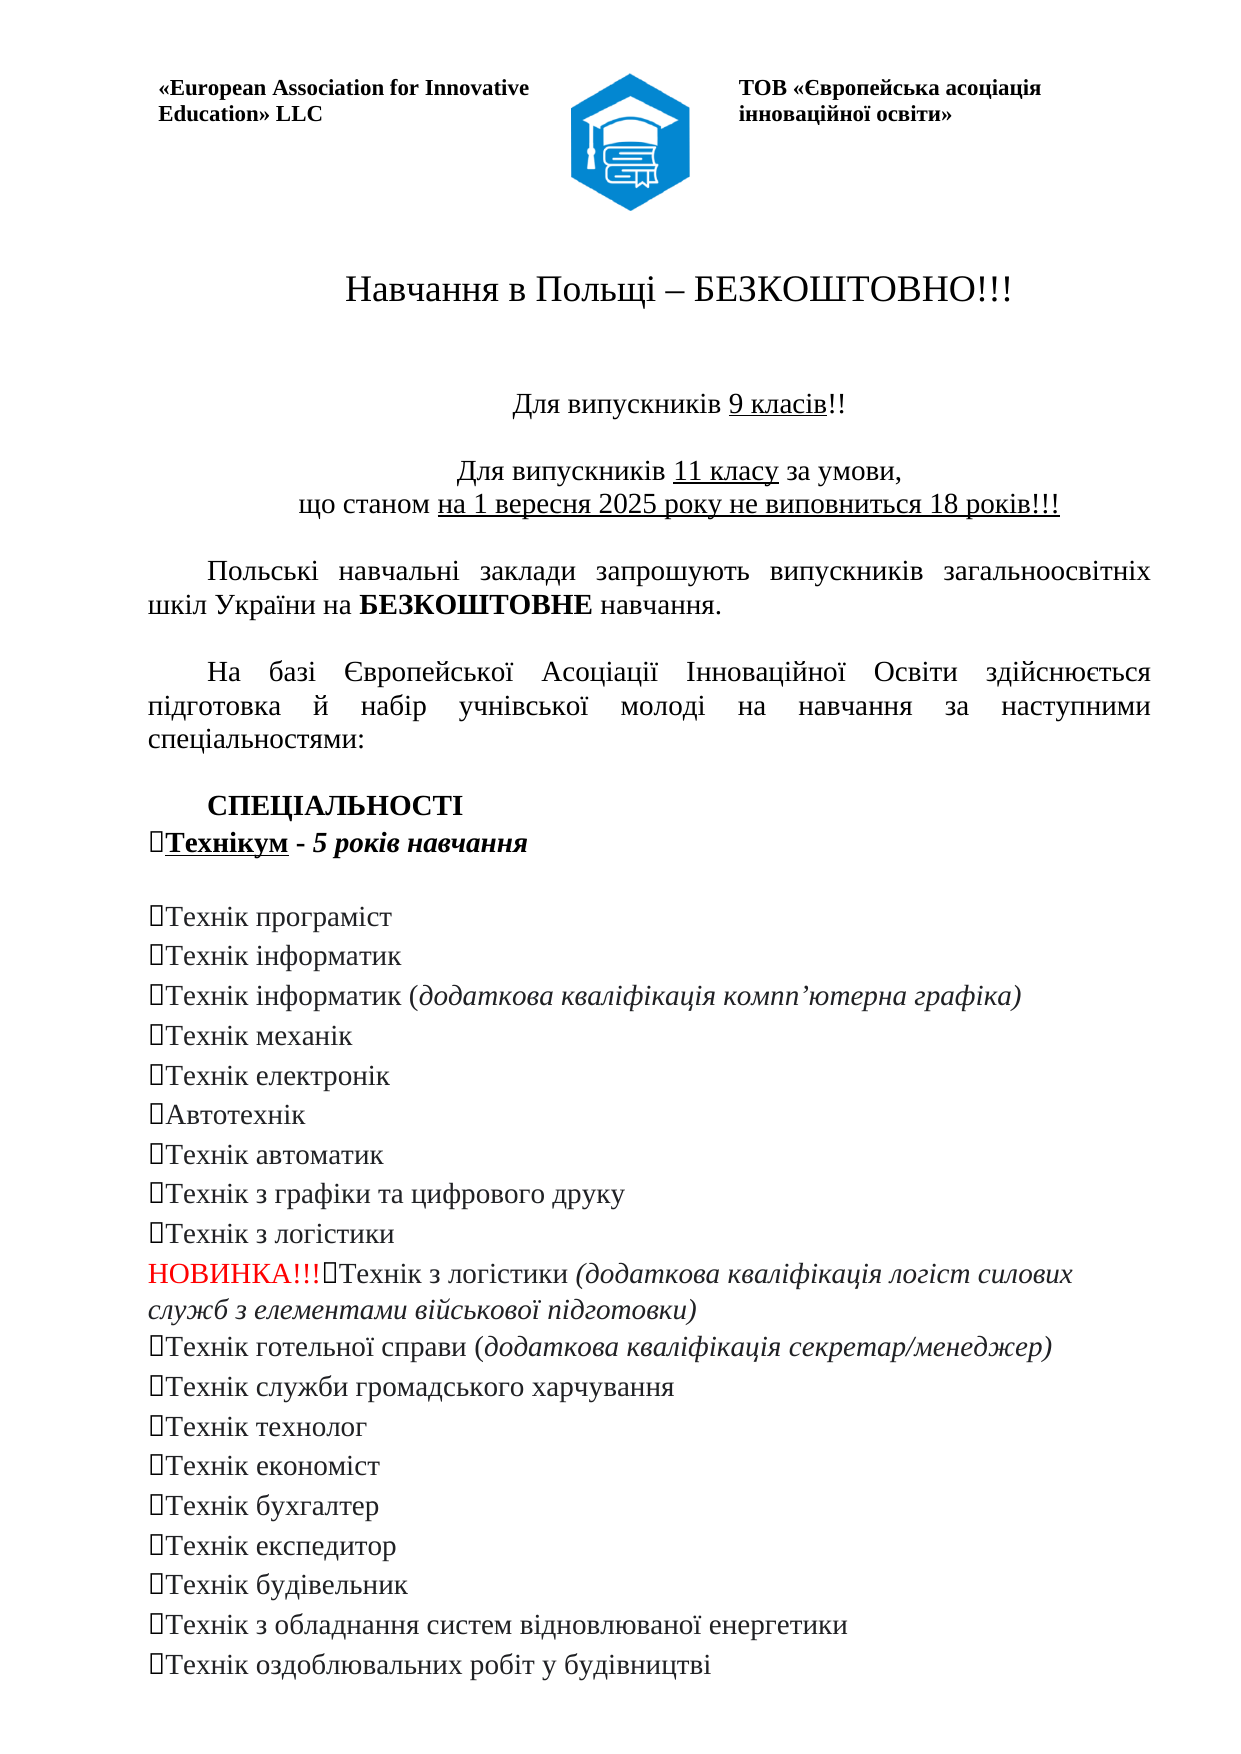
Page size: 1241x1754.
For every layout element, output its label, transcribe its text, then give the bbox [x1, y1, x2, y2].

text Для випускників 9 класів!! [148, 386, 1152, 419]
text 🚩Технікум - 5 років навчання [148, 822, 1133, 861]
text 🔸Автотехнік [148, 1093, 1152, 1133]
text НОВИНКА!!!🔸Технік з логістики (додаткова кваліфікація логіст силових служб з елементами військової підготовки) [148, 1252, 1152, 1325]
text Польські навчальні заклади запрошують випускників загальноосвітніх шкіл України на БЕЗКОШТОВНЕ навчання. [148, 553, 1152, 621]
text 🔸Технік оздоблювальних робіт у будівництві [148, 1643, 1152, 1683]
text 🔸Технік технолог 🔸Технік економіст [148, 1405, 1152, 1484]
text СПЕЦІАЛЬНОСТІ [148, 788, 1152, 822]
text 🔸Технік електронік [148, 1054, 1152, 1093]
text 🔸Технік з обладнання систем відновлюваної енергетики [148, 1603, 1152, 1643]
text 🔸Технік програміст 🔸Технік інформатик [148, 895, 1152, 974]
text Навчання в Польщі – БЕЗКОШТОВНО!!! [148, 266, 1152, 309]
text 🔸Технік готельної справи (додаткова кваліфікація секретар/менеджер) [148, 1325, 1152, 1365]
text 🔸Технік з графіки та цифрового друку [148, 1173, 1152, 1212]
text 🔸Технік експедитор [148, 1524, 1152, 1563]
table_header [546, 74, 724, 214]
table_header «European Association for Innovative Education» LLC [103, 74, 546, 214]
text 🔸Технік бухгалтер [148, 1484, 1152, 1524]
text На базі Європейської Асоціації Інноваційної Освіти здійснюється підготовка й набір учнівської молоді на навчання за наступними спеціальностями: [148, 654, 1152, 755]
text 🔸Технік будівельник [148, 1563, 1152, 1603]
text 🔸Технік служби громадського харчування [148, 1365, 1152, 1405]
text 🔸Технік автоматик [148, 1133, 1152, 1173]
table_header ТОВ «Європейська асоціація інноваційної освіти» [724, 74, 1153, 214]
text що станом на 1 вересня 2025 року не виповниться 18 років!!! [148, 486, 1152, 520]
text 🔸Технік інформатик (додаткова кваліфікація компп’ютерна графіка) 🔸Технік механік [148, 974, 1152, 1054]
text Для випускників 11 класу за умови, [148, 453, 1152, 486]
text 🔸Технік з логістики [148, 1212, 1152, 1252]
picture [571, 73, 690, 211]
